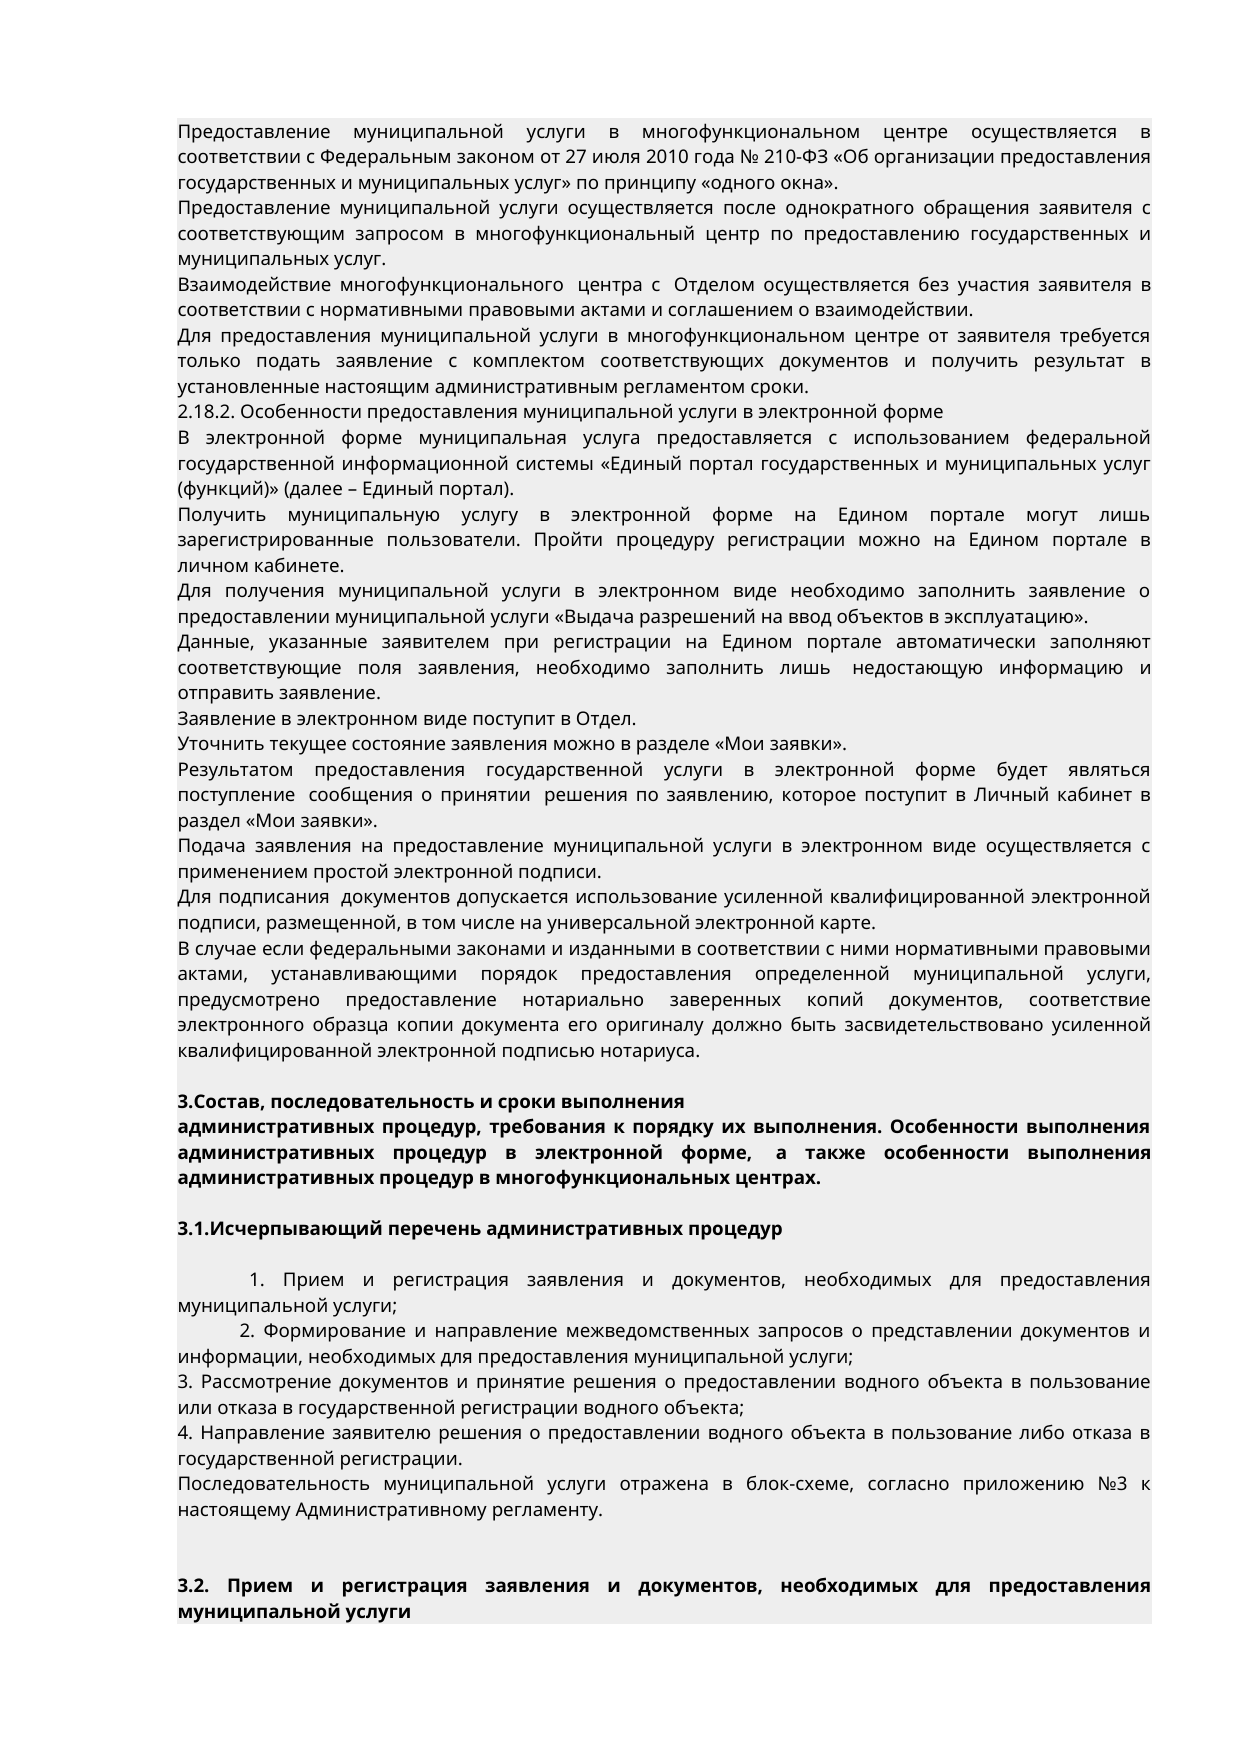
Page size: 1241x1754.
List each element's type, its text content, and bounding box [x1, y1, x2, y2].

text Результатом предоставления государственной услуги в электронной форме будет являться поступление сообщения о принятии решения по заявлению, которое поступит в Личный кабинет в раздел «Мои заявки». [177, 756, 1152, 833]
text Уточнить текущее состояние заявления можно в разделе «Мои заявки». [177, 731, 1152, 756]
text Подача заявления на предоставление муниципальной услуги в электронном виде осуществляется с применением простой электронной подписи. [177, 833, 1152, 884]
text административных процедур, требования к порядку их выполнения. Особенности выполнения административных процедур в электронной форме, а также особенности выполнения административных процедур в многофункциональных центрах. [177, 1113, 1152, 1190]
text Предоставление муниципальной услуги осуществляется после однократного обращения заявителя с соответствующим запросом в многофункциональный центр по предоставлению государственных и муниципальных услуг. [177, 195, 1152, 271]
text 1. Прием и регистрация заявления и документов, необходимых для предоставления муниципальной услуги; [177, 1267, 1152, 1318]
text 3.2. Прием и регистрация заявления и документов, необходимых для предоставления муниципальной услуги [177, 1573, 1152, 1624]
text Заявление в электронном виде поступит в Отдел. [177, 705, 1152, 731]
text В электронной форме муниципальная услуга предоставляется с использованием федеральной государственной информационной системы «Единый портал государственных и муниципальных услуг (функций)» (далее – Единый портал). [177, 424, 1152, 501]
text 3.Состав, последовательность и сроки выполнения [177, 1088, 1152, 1113]
text 3. Рассмотрение документов и принятие решения о предоставлении водного объекта в пользование или отказа в государственной регистрации водного объекта; [177, 1369, 1152, 1420]
text Последовательность муниципальной услуги отражена в блок-схеме, согласно приложению №3 к настоящему Административному регламенту. [177, 1471, 1152, 1522]
text 2.18.2. Особенности предоставления муниципальной услуги в электронной форме [177, 399, 1152, 424]
text 3.1.Исчерпывающий перечень административных процедур [177, 1216, 1152, 1241]
text Получить муниципальную услугу в электронной форме на Едином портале могут лишь зарегистрированные пользователи. Пройти процедуру регистрации можно на Едином портале в личном кабинете. [177, 501, 1152, 577]
text Для получения муниципальной услуги в электронном виде необходимо заполнить заявление о предоставлении муниципальной услуги «Выдача разрешений на ввод объектов в эксплуатацию». [177, 577, 1152, 628]
text Для предоставления муниципальной услуги в многофункциональном центре от заявителя требуется только подать заявление с комплектом соответствующих документов и получить результат в установленные настоящим административным регламентом сроки. [177, 322, 1152, 399]
text Взаимодействие многофункционального центра с Отделом осуществляется без участия заявителя в соответствии с нормативными правовыми актами и соглашением о взаимодействии. [177, 271, 1152, 322]
text Для подписания документов допускается использование усиленной квалифицированной электронной подписи, размещенной, в том числе на универсальной электронной карте. [177, 884, 1152, 935]
text 4. Направление заявителю решения о предоставлении водного объекта в пользование либо отказа в государственной регистрации. [177, 1420, 1152, 1471]
text 2. Формирование и направление межведомственных запросов о представлении документов и информации, необходимых для предоставления муниципальной услуги; [177, 1318, 1152, 1369]
text Данные, указанные заявителем при регистрации на Едином портале автоматически заполняют соответствующие поля заявления, необходимо заполнить лишь недостающую информацию и отправить заявление. [177, 628, 1152, 705]
text Предоставление муниципальной услуги в многофункциональном центре осуществляется в соответствии с Федеральным законом от 27 июля 2010 года № 210-ФЗ «Об организации предоставления государственных и муниципальных услуг» по принципу «одного окна». [177, 118, 1152, 195]
text В случае если федеральными законами и изданными в соответствии с ними нормативными правовыми актами, устанавливающими порядок предоставления определенной муниципальной услуги, предусмотрено предоставление нотариально заверенных копий документов, соответствие электронного образца копии документа его оригиналу должно быть засвидетельствовано усиленной квалифицированной электронной подписью нотариуса. [177, 935, 1152, 1062]
